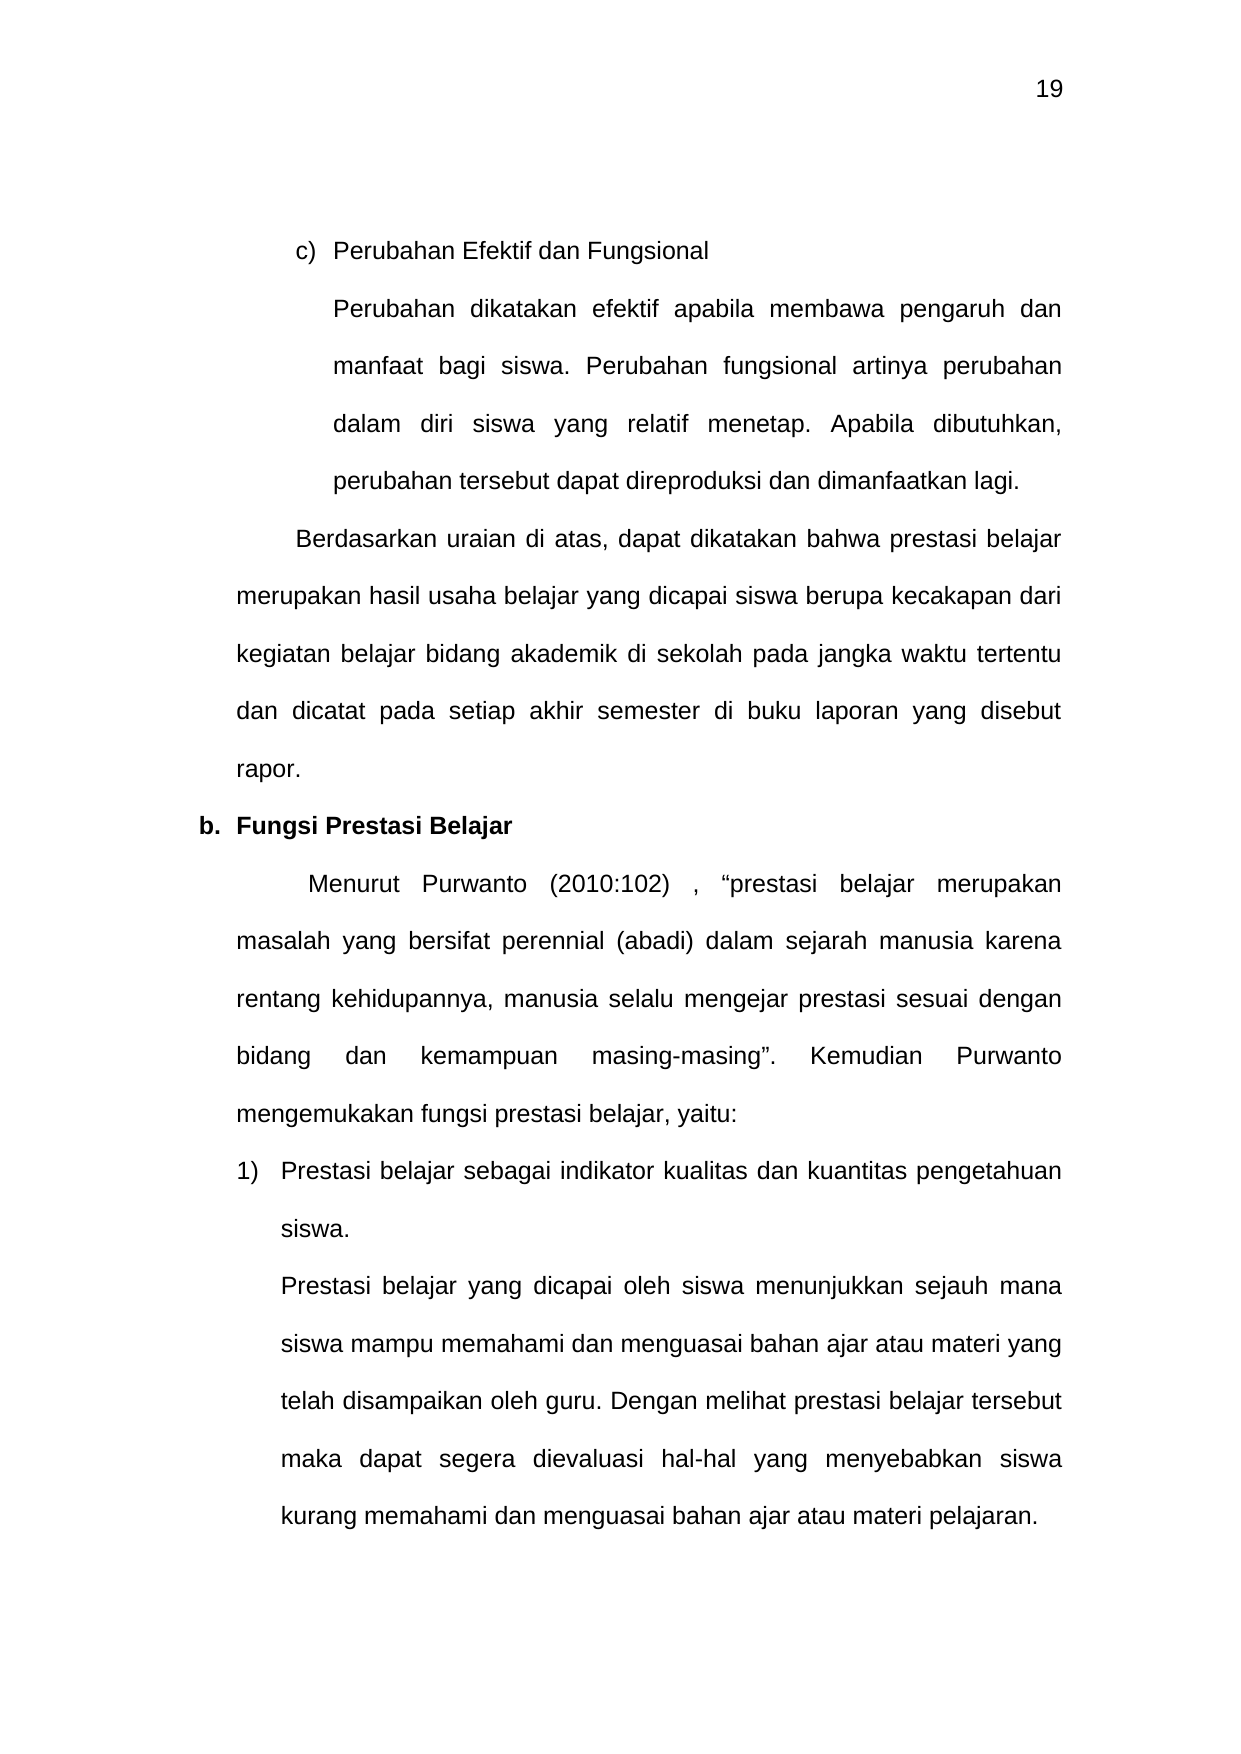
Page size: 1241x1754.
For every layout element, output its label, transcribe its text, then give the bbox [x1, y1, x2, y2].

list Prestasi belajar yang dicapai oleh siswa menunjukkan sejauh mana siswa mampu memahami dan menguasai bahan ajar atau materi yang telah disampaikan oleh guru. Dengan melihat prestasi belajar tersebut maka dapat segera dievaluasi hal-hal yang menyebabkan siswa kurang memahami dan menguasai bahan ajar atau materi pelajaran. [281, 1271, 1063, 1530]
list Fungsi Prestasi Belajar [199, 811, 1063, 840]
list Menurut Purwanto (2010:102) , “prestasi belajar merupakan masalah yang bersifat perennial (abadi) dalam sejarah manusia karena rentang kehidupannya, manusia selalu mengejar prestasi sesuai dengan bidang dan kemampuan masing-masing”. Kemudian Purwanto mengemukakan fungsi prestasi belajar, yaitu: [236, 869, 1063, 1127]
list Prestasi belajar sebagai indikator kualitas dan kuantitas pengetahuan siswa. [236, 1156, 1063, 1242]
list Perubahan Efektif dan Fungsional [295, 236, 1063, 265]
list Perubahan dikatakan efektif apabila membawa pengaruh dan manfaat bagi siswa. Perubahan fungsional artinya perubahan dalam diri siswa yang relatif menetap. Apabila dibutuhkan, perubahan tersebut dapat direproduksi dan dimanfaatkan lagi. [333, 294, 1063, 495]
list Berdasarkan uraian di atas, dapat dikatakan bahwa prestasi belajar merupakan hasil usaha belajar yang dicapai siswa berupa kecakapan dari kegiatan belajar bidang akademik di sekolah pada jangka waktu tertentu dan dicatat pada setiap akhir semester di buku laporan yang disebut rapor. [236, 524, 1063, 782]
